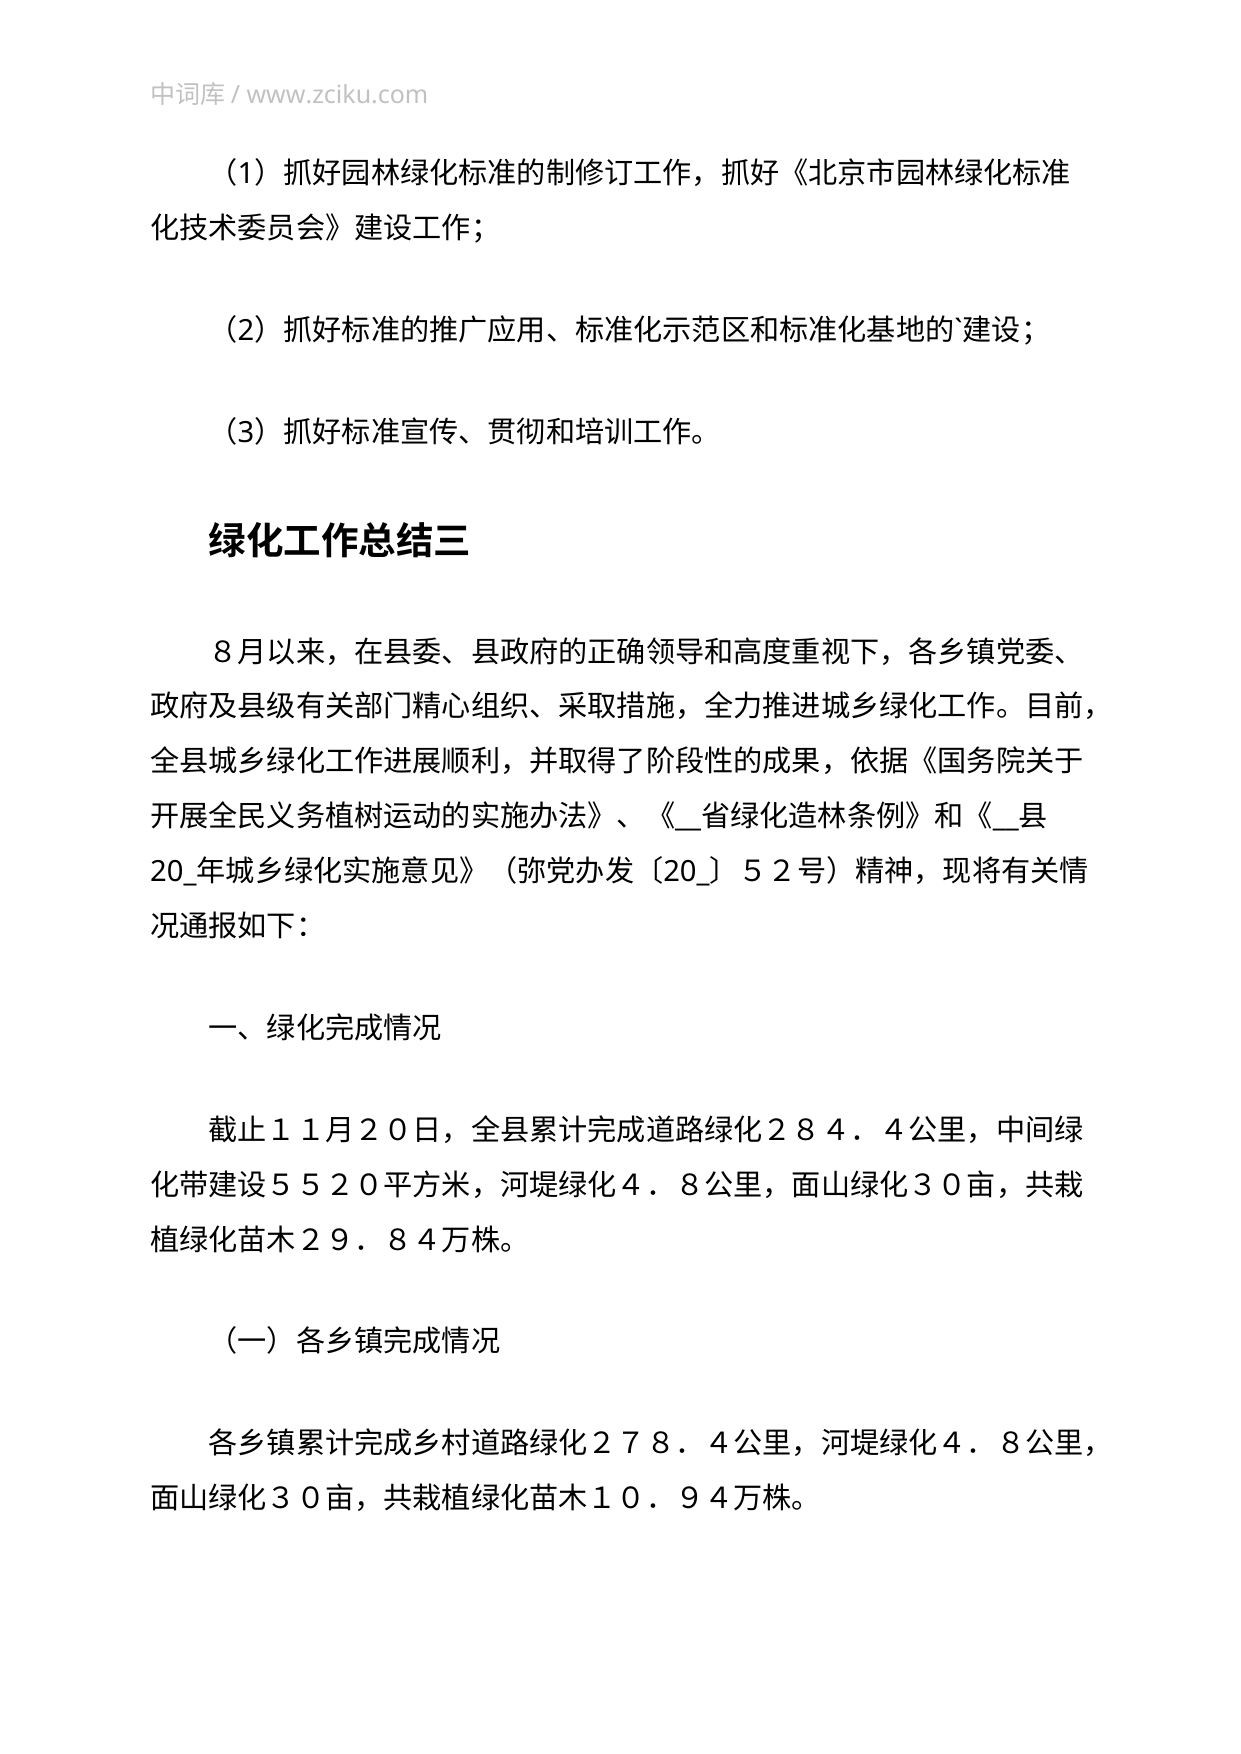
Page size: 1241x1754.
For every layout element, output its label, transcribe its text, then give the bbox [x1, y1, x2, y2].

text 截止１１月２０日，全县累计完成道路绿化２８４．４公里，中间绿化带建设５５２０平方米，河堤绿化４．８公里，面山绿化３０亩，共栽植绿化苗木２９．８４万株。 [150, 1106, 1090, 1258]
text 绿化工作总结三 [150, 511, 1090, 565]
text （2）抓好标准的推广应用、标准化示范区和标准化基地的`建设； [150, 307, 1090, 349]
text 一、绿化完成情况 [150, 1004, 1090, 1047]
text （1）抓好园林绿化标准的制修订工作，抓好《北京市园林绿化标准化技术委员会》建设工作； [150, 150, 1090, 247]
text （3）抓好标准宣传、贯彻和培训工作。 [150, 409, 1090, 451]
text （一）各乡镇完成情况 [150, 1318, 1090, 1360]
text 各乡镇累计完成乡村道路绿化２７８．４公里，河堤绿化４．８公里，面山绿化３０亩，共栽植绿化苗木１０．９４万株。 [150, 1420, 1090, 1517]
text ８月以来，在县委、县政府的正确领导和高度重视下，各乡镇党委、政府及县级有关部门精心组织、采取措施，全力推进城乡绿化工作。目前，全县城乡绿化工作进展顺利，并取得了阶段性的成果，依据《国务院关于开展全民义务植树运动的实施办法》、《__省绿化造林条例》和《__县20_年城乡绿化实施意见》（弥党办发〔20_〕５２号）精神，现将有关情况通报如下： [150, 628, 1090, 945]
